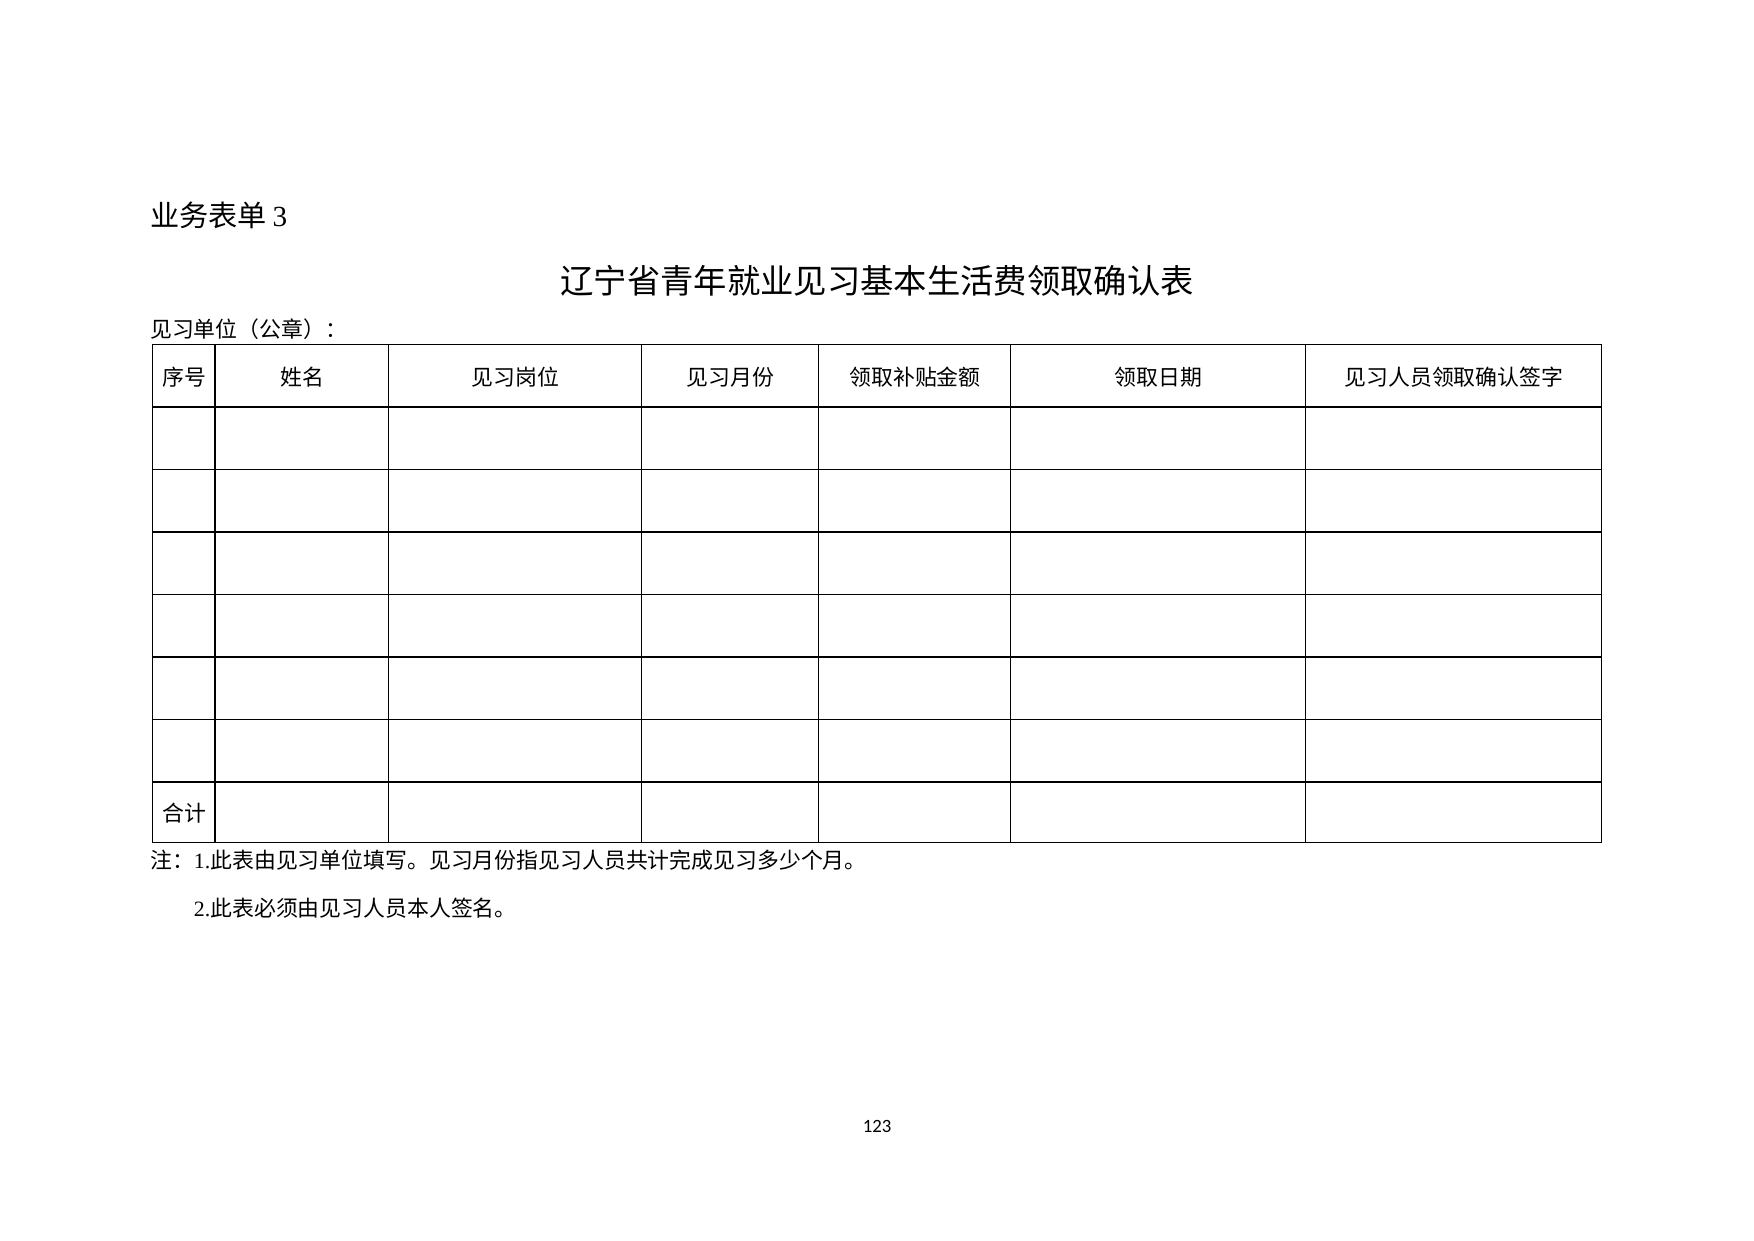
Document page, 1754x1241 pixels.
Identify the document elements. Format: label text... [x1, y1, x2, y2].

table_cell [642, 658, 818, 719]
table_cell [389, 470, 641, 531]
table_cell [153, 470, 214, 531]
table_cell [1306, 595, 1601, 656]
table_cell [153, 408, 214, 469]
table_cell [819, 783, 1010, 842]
text 2.此表必须由见习人员本人签名。 [150, 891, 1604, 923]
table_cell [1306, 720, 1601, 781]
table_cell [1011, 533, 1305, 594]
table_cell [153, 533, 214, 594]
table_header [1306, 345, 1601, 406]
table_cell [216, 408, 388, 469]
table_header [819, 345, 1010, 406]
text 业务表单3 [150, 181, 1604, 246]
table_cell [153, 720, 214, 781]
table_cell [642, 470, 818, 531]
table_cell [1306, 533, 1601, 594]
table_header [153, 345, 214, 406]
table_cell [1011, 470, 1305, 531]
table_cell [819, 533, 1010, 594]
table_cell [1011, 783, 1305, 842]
text 辽宁省青年就业见习基本生活费领取确认表 [150, 246, 1604, 311]
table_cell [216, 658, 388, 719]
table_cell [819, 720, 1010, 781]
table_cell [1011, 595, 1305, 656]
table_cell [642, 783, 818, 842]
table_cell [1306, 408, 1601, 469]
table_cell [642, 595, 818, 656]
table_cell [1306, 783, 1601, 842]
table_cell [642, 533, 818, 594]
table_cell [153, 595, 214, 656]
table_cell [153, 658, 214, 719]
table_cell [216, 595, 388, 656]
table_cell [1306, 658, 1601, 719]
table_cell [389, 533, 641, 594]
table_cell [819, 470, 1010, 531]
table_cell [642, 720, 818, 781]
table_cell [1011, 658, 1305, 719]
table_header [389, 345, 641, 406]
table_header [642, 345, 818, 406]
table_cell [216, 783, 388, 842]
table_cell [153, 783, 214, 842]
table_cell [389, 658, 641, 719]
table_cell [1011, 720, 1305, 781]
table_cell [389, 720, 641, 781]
text 见习单位（公章）： [150, 311, 1604, 344]
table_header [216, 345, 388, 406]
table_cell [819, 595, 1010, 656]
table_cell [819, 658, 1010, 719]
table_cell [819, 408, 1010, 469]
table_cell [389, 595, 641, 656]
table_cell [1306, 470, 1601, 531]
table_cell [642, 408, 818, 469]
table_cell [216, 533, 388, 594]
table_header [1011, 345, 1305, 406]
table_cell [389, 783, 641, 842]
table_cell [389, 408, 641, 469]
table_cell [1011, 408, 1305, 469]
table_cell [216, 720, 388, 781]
text 注：1.此表由见习单位填写。见习月份指见习人员共计完成见习多少个月。 [150, 843, 1604, 876]
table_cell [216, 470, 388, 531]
